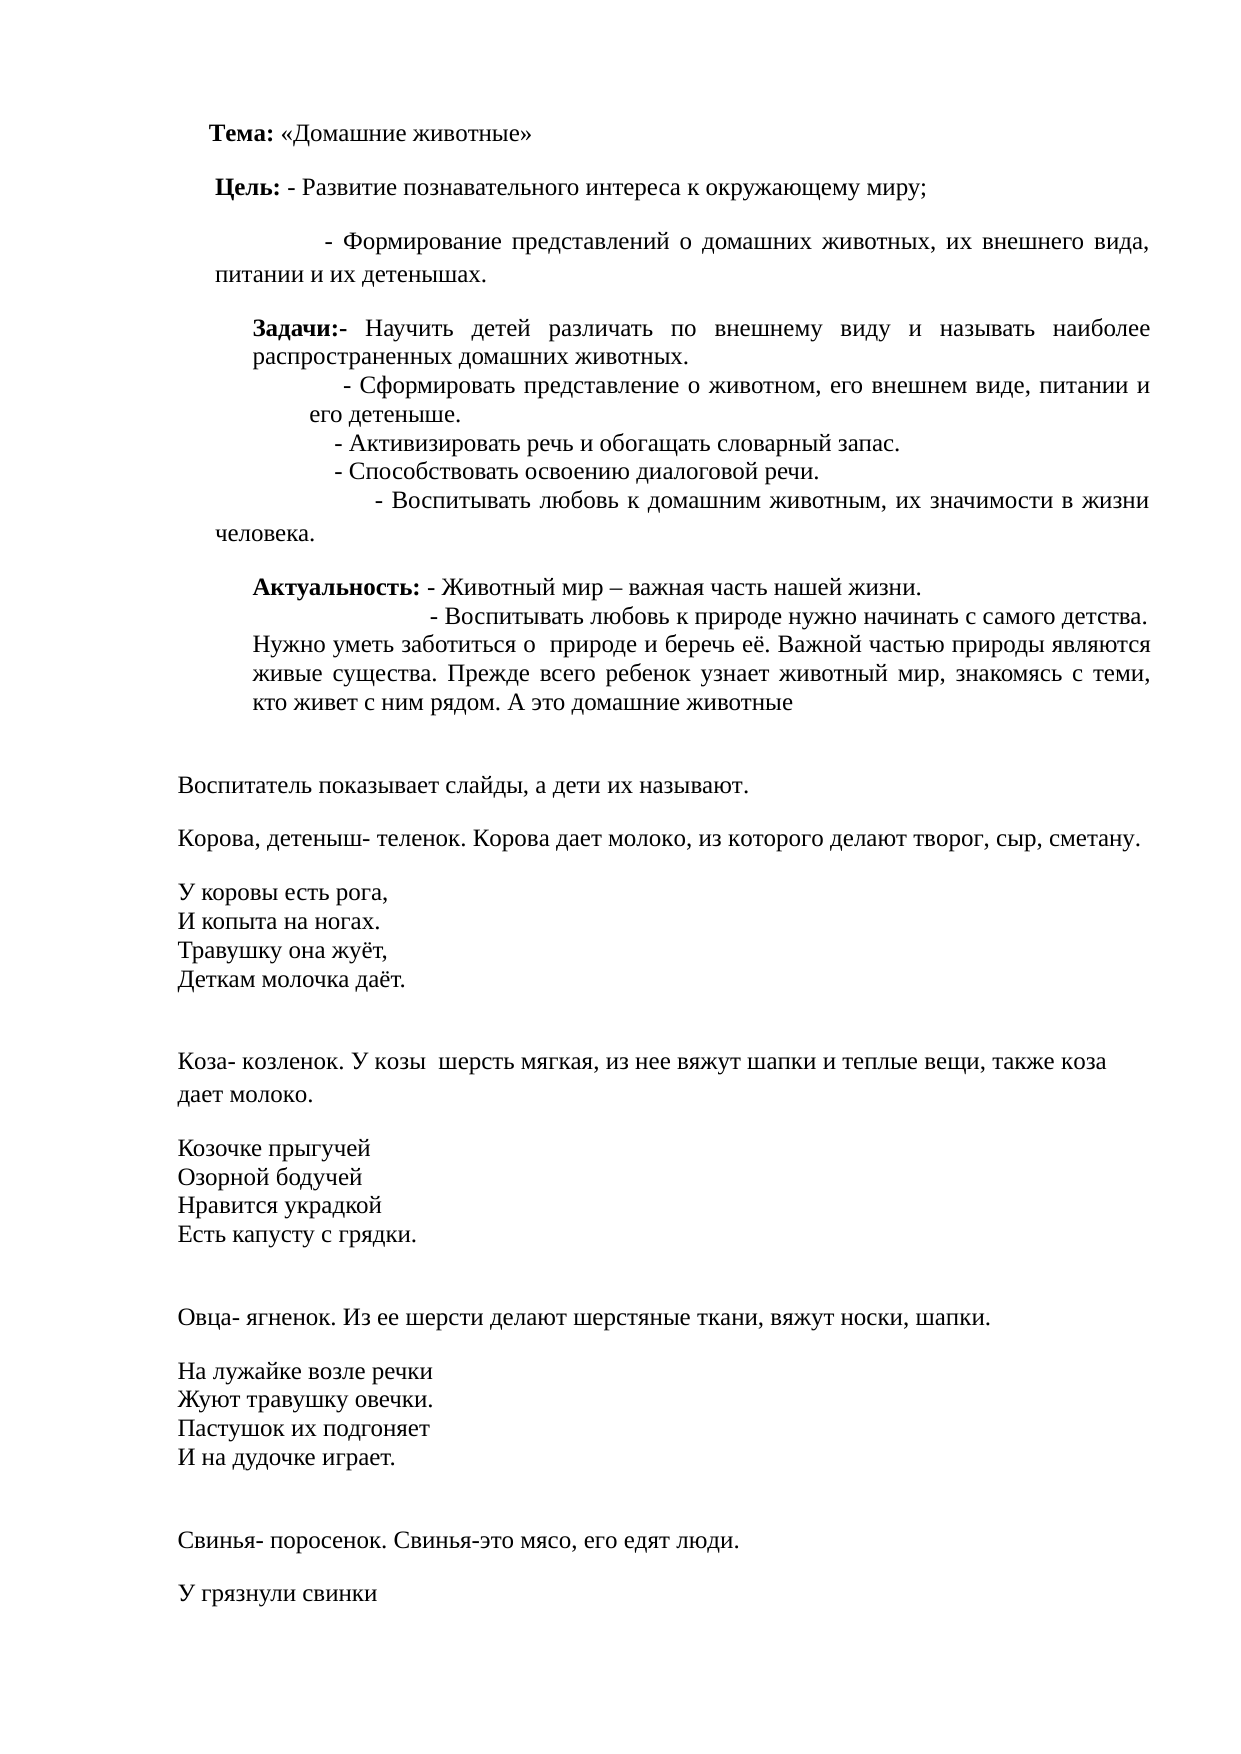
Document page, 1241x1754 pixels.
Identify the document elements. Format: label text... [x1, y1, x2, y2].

text - Способствовать освоению диалоговой речи. [309, 456, 1152, 485]
text И на дудочке играет. [177, 1442, 1152, 1471]
text - Воспитывать любовь к домашним животным, их значимости в жизни человека. [215, 485, 1152, 547]
text Нравится украдкой [177, 1191, 1152, 1219]
text - Сформировать представление о животном, его внешнем виде, питании и его детеныше. [309, 370, 1152, 428]
text Деткам молочка даёт. [177, 964, 1152, 992]
text Пастушок их подгоняет [177, 1413, 1152, 1442]
text Травушку она жуёт, [177, 935, 1152, 964]
text Озорной бодучей [177, 1162, 1152, 1191]
list Задачи:- Научить детей различать по внешнему виду и называть наиболее распространенных домашних животных. [252, 313, 1152, 370]
text У грязнули свинки [177, 1578, 1152, 1607]
text Цель: - Развитие познавательного интереса к окружающему миру; [215, 172, 1152, 201]
text Воспитатель показывает слайды, а дети их называют. [177, 770, 1152, 798]
text На лужайке возле речки [177, 1356, 1152, 1384]
list Актуальность: - Животный мир – важная часть нашей жизни. [252, 572, 1152, 601]
text Козочке прыгучей [177, 1133, 1152, 1162]
text - Активизировать речь и обогащать словарный запас. [309, 428, 1152, 456]
text - Формирование представлений о домашних животных, их внешнего вида, питании и их детенышах. [215, 226, 1152, 288]
text Тема: «Домашние животные» [177, 118, 1152, 147]
text Коза- козленок. У козы шерсть мягкая, из нее вяжут шапки и теплые вещи, также коза дает молоко. [177, 1046, 1152, 1108]
text Жуют травушку овечки. [177, 1384, 1152, 1413]
text У коровы есть рога, [177, 877, 1152, 906]
text Свинья- поросенок. Свинья-это мясо, его едят люди. [177, 1525, 1152, 1553]
text И копыта на ногах. [177, 906, 1152, 935]
text Есть капусту с грядки. [177, 1219, 1152, 1248]
text Овца- ягненок. Из ее шерсти делают шерстяные ткани, вяжут носки, шапки. [177, 1302, 1152, 1331]
list - Воспитывать любовь к природе нужно начинать с самого детства. Нужно уметь заботиться о природе и беречь её. Важной частью природы являются живые существа. Прежде всего ребенок узнает животный мир, знакомясь с теми, кто живет с ним рядом. А это домашние животные [252, 601, 1152, 716]
text Корова, детеныш- теленок. Корова дает молоко, из которого делают творог, сыр, сметану. [177, 823, 1152, 852]
